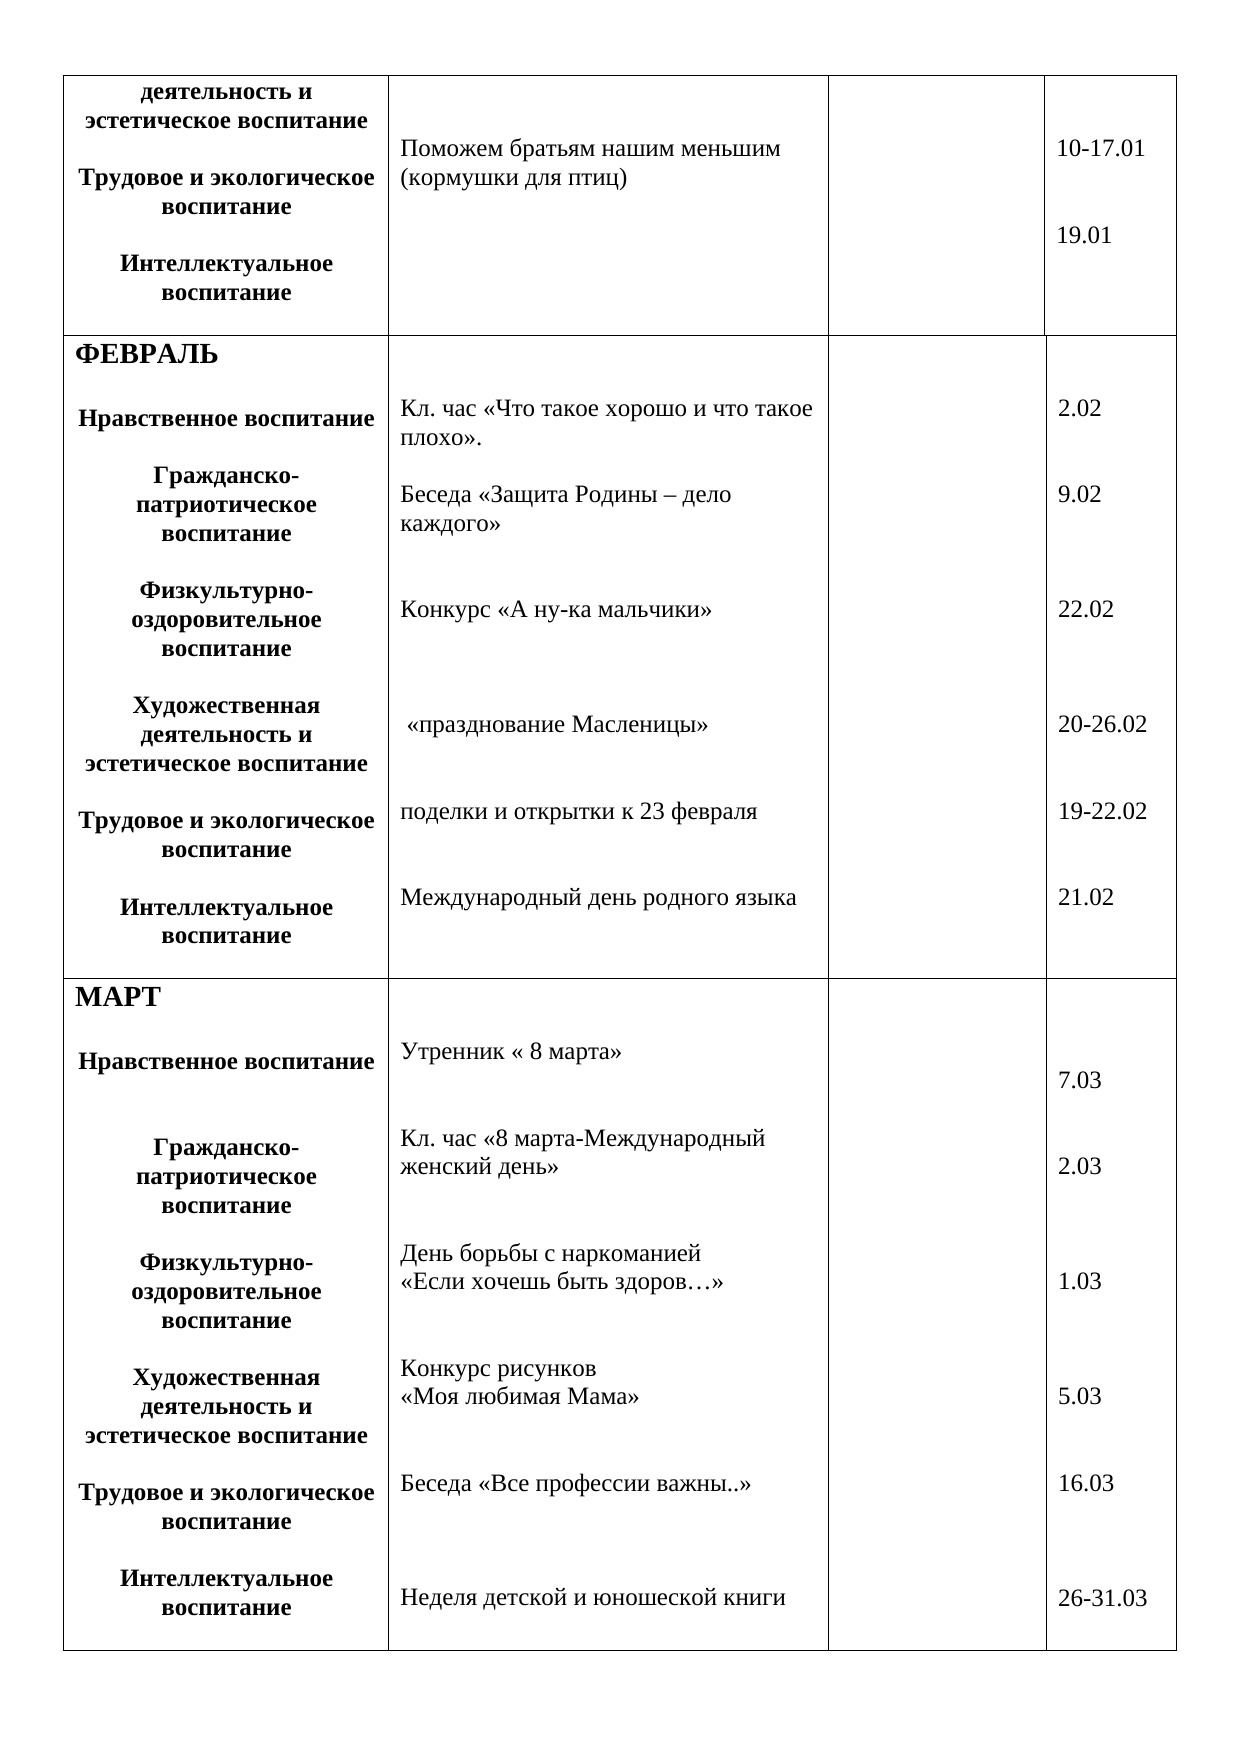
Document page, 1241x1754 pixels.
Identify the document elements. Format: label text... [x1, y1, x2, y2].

table_cell Кл. час «Что такое хорошо и что такое плохо». Беседа «Защита Родины – дело каждого» Конкурс «А ну-ка мальчики» «празднование Масленицы» поделки и открытки к 23 февраля Международный день родного языка [389, 336, 828, 978]
table_cell МАРТ Нравственное воспитание Гражданско-патриотическое воспитание Физкультурно-оздоровительное воспитание Художественная деятельность и эстетическое воспитание Трудовое и экологическое воспитание Интеллектуальное воспитание [64, 979, 388, 1650]
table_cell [64, 76, 388, 335]
table_cell [829, 979, 1046, 1650]
table_cell 7.03 2.03 1.03 5.03 16.03 26-31.03 [1047, 979, 1176, 1650]
table_cell [829, 336, 1046, 978]
table_cell ФЕВРАЛЬ Нравственное воспитание Гражданско-патриотическое воспитание Физкультурно-оздоровительное воспитание Художественная деятельность и эстетическое воспитание Трудовое и экологическое воспитание Интеллектуальное воспитание [64, 336, 388, 978]
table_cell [389, 76, 828, 335]
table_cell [1045, 76, 1176, 335]
table_cell Утренник « 8 марта» Кл. час «8 марта-Международный женский день» День борьбы с наркоманией «Если хочешь быть здоров…» Конкурс рисунков «Моя любимая Мама» Беседа «Все профессии важны..» Неделя детской и юношеской книги [389, 979, 828, 1650]
table_cell [829, 76, 1044, 335]
table_cell 2.02 9.02 22.02 20-26.02 19-22.02 21.02 [1047, 336, 1176, 978]
